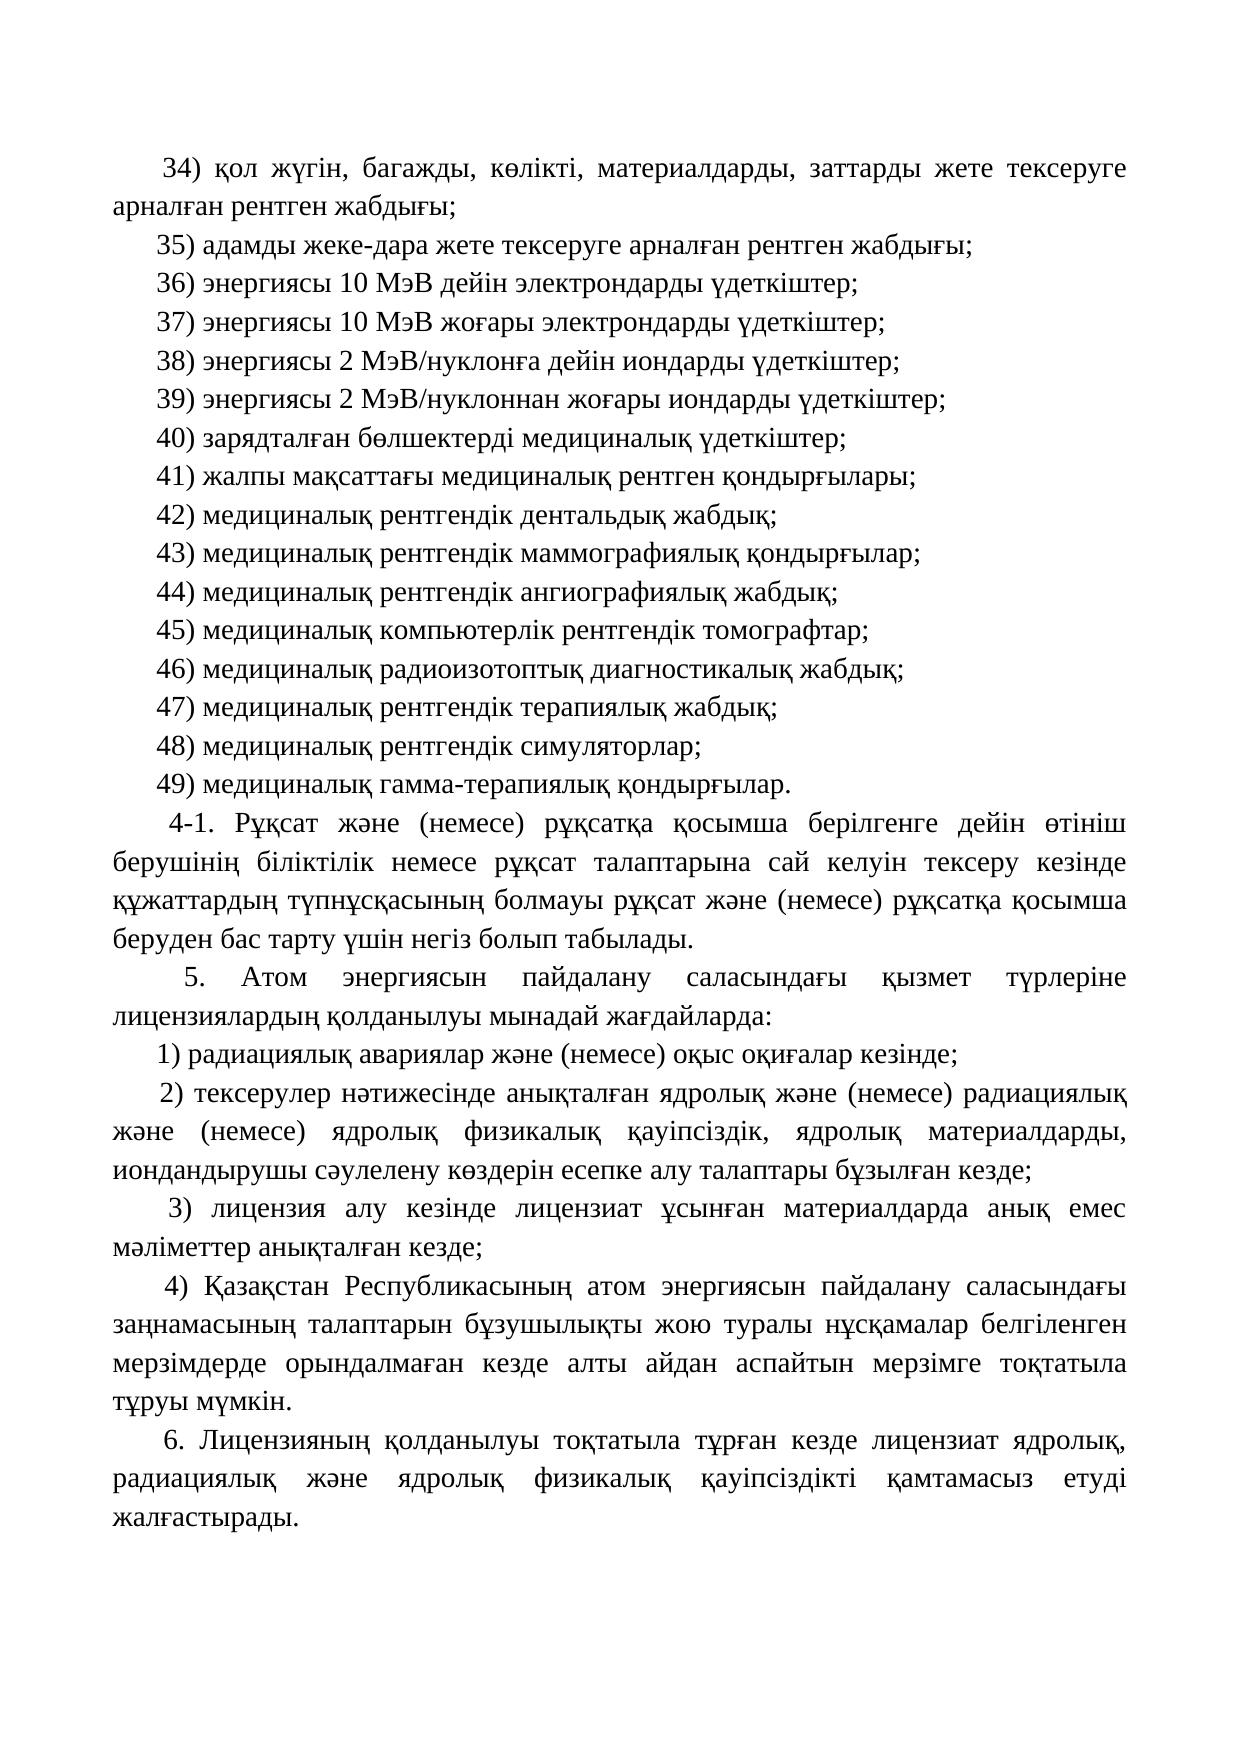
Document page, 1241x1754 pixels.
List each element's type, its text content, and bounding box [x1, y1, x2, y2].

text 47) медициналық рентгендік терапиялық жабдық; [112, 689, 1128, 723]
text 40) зарядталған бөлшектерді медициналық үдеткіштер; [112, 420, 1128, 453]
text 44) медициналық рентгендік ангиографиялық жабдық; [112, 574, 1128, 607]
text 39) энергиясы 2 МэВ/нуклоннан жоғары иондарды үдеткіштер; [112, 381, 1128, 415]
text 34) қол жүгін, багажды, көлікті, материалдарды, заттарды жете тексеруге арналған рентген жабдығы; [112, 150, 1128, 222]
text 42) медициналық рентгендік дентальдық жабдық; [112, 497, 1128, 530]
text 36) энергиясы 10 МэВ дейін электрондарды үдеткіштер; [112, 266, 1128, 299]
text 46) медициналық радиоизотоптық диагностикалық жабдық; [112, 651, 1128, 684]
text 6. Лицензияның қолданылуы тоқтатыла тұрған кезде лицензиат ядролық, радиациялық және ядролық физикалық қауіпсіздікті қамтамасыз етуді жалғастырады. [112, 1422, 1128, 1532]
text 35) адамды жеке-дара жете тексеруге арналған рентген жабдығы; [112, 227, 1128, 261]
text 43) медициналық рентгендік маммографиялық қондырғылар; [112, 535, 1128, 569]
text 45) медициналық компьютерлік рентгендік томографтар; [112, 612, 1128, 646]
text 2) тексерулер нәтижесінде анықталған ядролық және (немесе) радиациялық және (немесе) ядролық физикалық қауіпсіздік, ядролық материалдарды, иондандырушы сәулелену көздерін есепке алу талаптары бұзылған кезде; [112, 1075, 1128, 1186]
text 48) медициналық рентгендік симуляторлар; [112, 728, 1128, 762]
text 38) энергиясы 2 МэВ/нуклонға дейін иондарды үдеткіштер; [112, 343, 1128, 376]
text 4-1. Рұқсат және (немесе) рұқсатқа қосымша берілгенге дейін өтініш берушінің біліктілік немесе рұқсат талаптарына сай келуін тексеру кезінде құжаттардың түпнұсқасының болмауы рұқсат және (немесе) рұқсатқа қосымша беруден бас тарту үшін негіз болып табылады. [112, 805, 1128, 954]
text 5. Атом энергиясын пайдалану саласындағы қызмет түрлеріне лицензиялардың қолданылуы мынадай жағдайларда: [112, 959, 1128, 1031]
text 3) лицензия алу кезінде лицензиат ұсынған материалдарда анық емес мәліметтер анықталған кезде; [112, 1191, 1128, 1263]
text 4) Қазақстан Республикасының атом энергиясын пайдалану саласындағы заңнамасының талаптарын бұзушылықты жою туралы нұсқамалар белгіленген мерзімдерде орындалмаған кезде алты айдан аспайтын мерзімге тоқтатыла тұруы мүмкін. [112, 1268, 1128, 1417]
text 1) радиациялық авариялар және (немесе) оқыс оқиғалар кезінде; [112, 1036, 1128, 1070]
text 49) медициналық гамма-терапиялық қондырғылар. [112, 767, 1128, 800]
text 41) жалпы мақсаттағы медициналық рентген қондырғылары; [112, 458, 1128, 492]
text 37) энергиясы 10 МэВ жоғары электрондарды үдеткіштер; [112, 304, 1128, 338]
